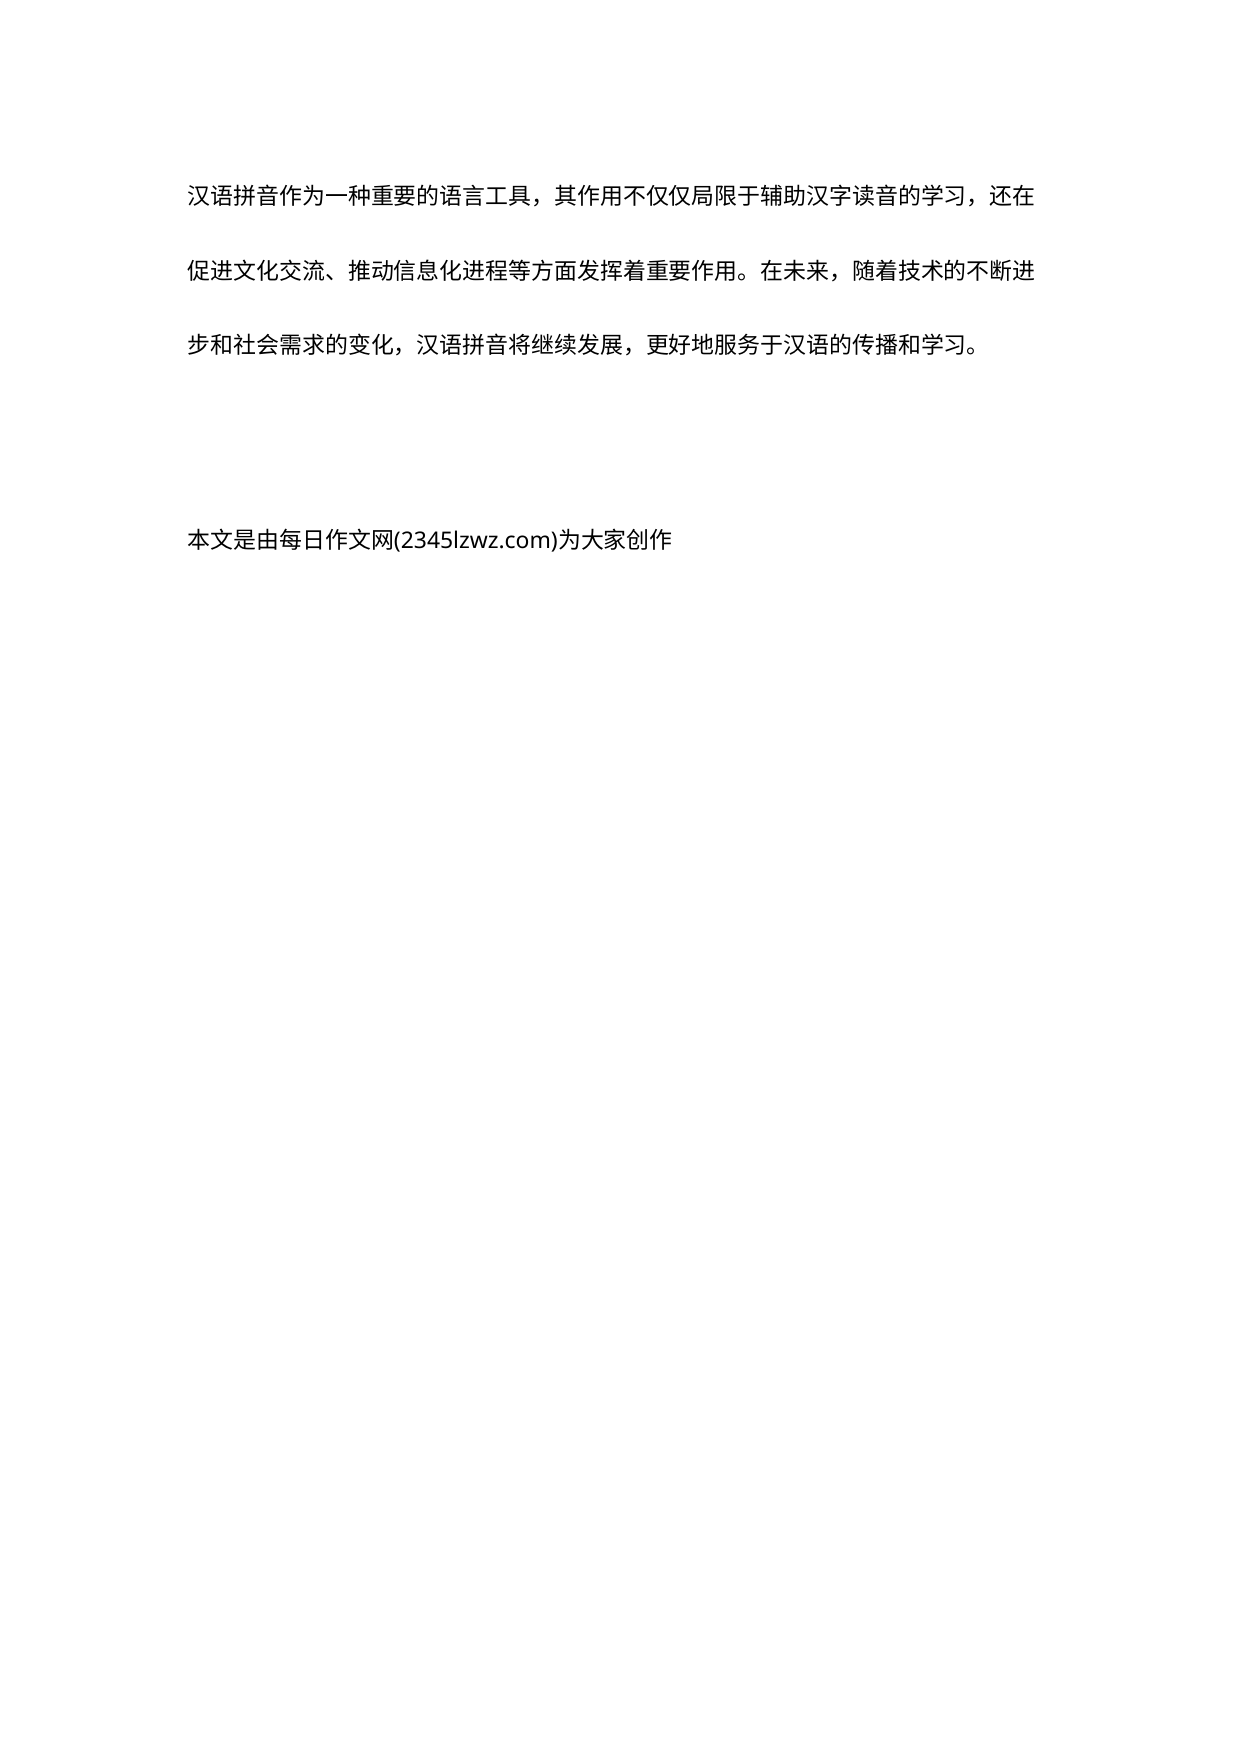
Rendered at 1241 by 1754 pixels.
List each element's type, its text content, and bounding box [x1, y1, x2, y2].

text 本文是由每日作文网(2345lzwz.com)为大家创作 [187, 506, 1053, 571]
text 汉语拼音作为一种重要的语言工具，其作用不仅仅局限于辅助汉字读音的学习，还在促进文化交流、推动信息化进程等方面发挥着重要作用。在未来，随着技术的不断进步和社会需求的变化，汉语拼音将继续发展，更好地服务于汉语的传播和学习。 [187, 162, 1053, 376]
